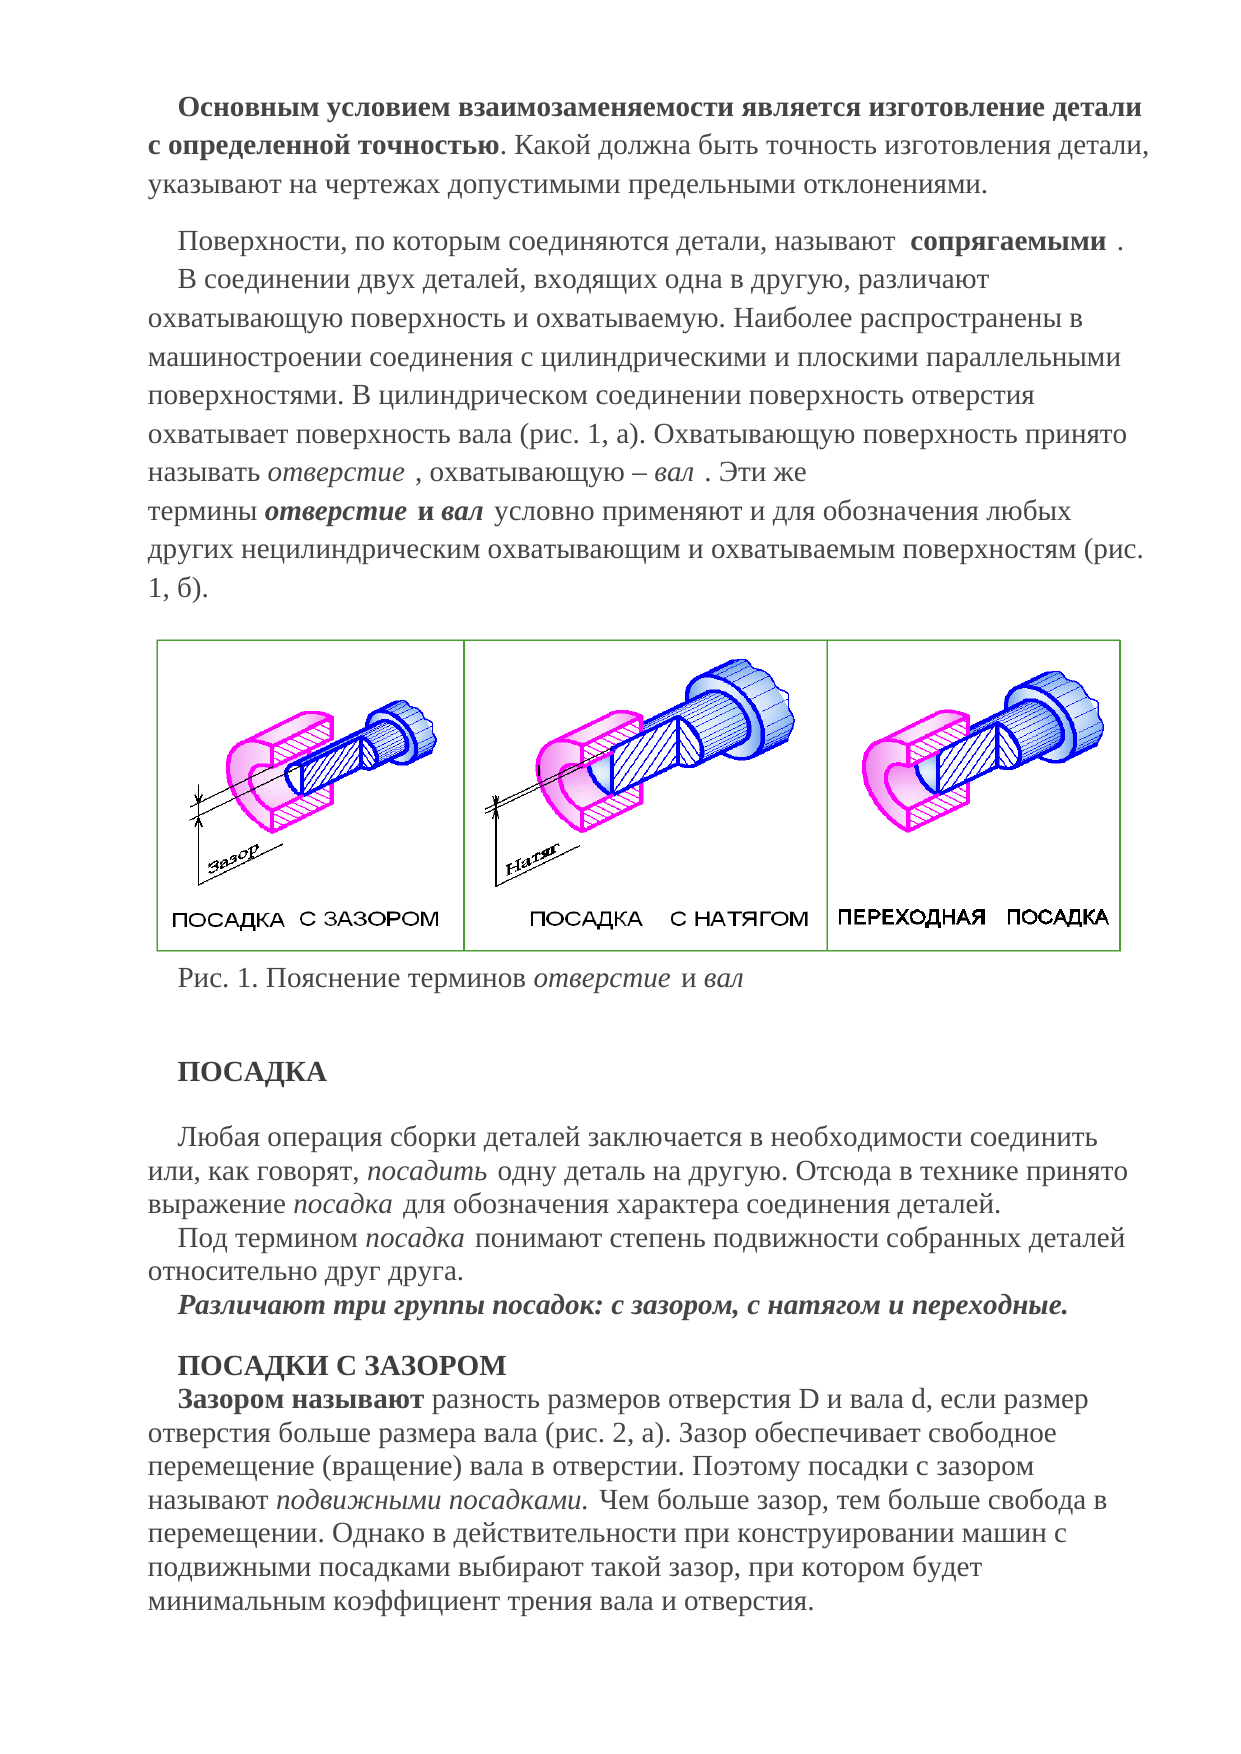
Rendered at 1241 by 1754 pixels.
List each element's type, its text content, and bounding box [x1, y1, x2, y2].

text Основным условием взаимозаменяемости является изготовление детали с определенной точностью. Какой должна быть точность изготовления детали, указывают на чертежах допустимыми предельными отклонениями. [148, 89, 1152, 199]
text ПОСАДКИ С ЗАЗОРОМ [148, 1339, 1152, 1381]
text Любая операция сборки деталей заключается в необходимости соединить или, как говорят, посадить одну деталь на другую. Отсюда в технике принято выражение посадка для обозначения характера соединения деталей. [148, 1119, 1152, 1220]
text Под термином посадка понимают степень подвижности собранных деталей относительно друг друга. [148, 1220, 1152, 1287]
text ПОСАДКА [148, 1046, 1152, 1088]
text В соединении двух деталей, входящих одна в другую, различают охватывающую поверхность и охватываемую. Наиболее распространены в машиностроении соединения с цилиндрическими и плоскими параллельными поверхностями. В цилиндрическом соединении поверхность отверстия охватывает поверхность вала (рис. 1, а). Охватывающую поверхность принято называть отверстие , охватывающую – вал . Эти же термины отверстие и вал условно применяют и для обозначения любых других нецилиндрическим охватывающим и охватываемым поверхностям (рис. 1, б). [148, 262, 1152, 603]
text Поверхности, по которым соединяются детали, называют сопрягаемыми . [148, 223, 1152, 257]
text Зазором называют разность размеров отверстия D и вала d, если размер отверстия больше размера вала (рис. 2, а). Зазор обеспечивает свободное перемещение (вращение) вала в отверстии. Поэтому посадки с зазором называют подвижными посадками. Чем больше зазор, тем больше свобода в перемещении. Однако в действительности при конструировании машин с подвижными посадками выбирают такой зазор, при котором будет минимальным коэффициент трения вала и отверстия. [148, 1381, 1152, 1616]
picture [152, 633, 1120, 953]
text Различают три группы посадок: с зазором, с натягом и переходные. [148, 1287, 1152, 1320]
